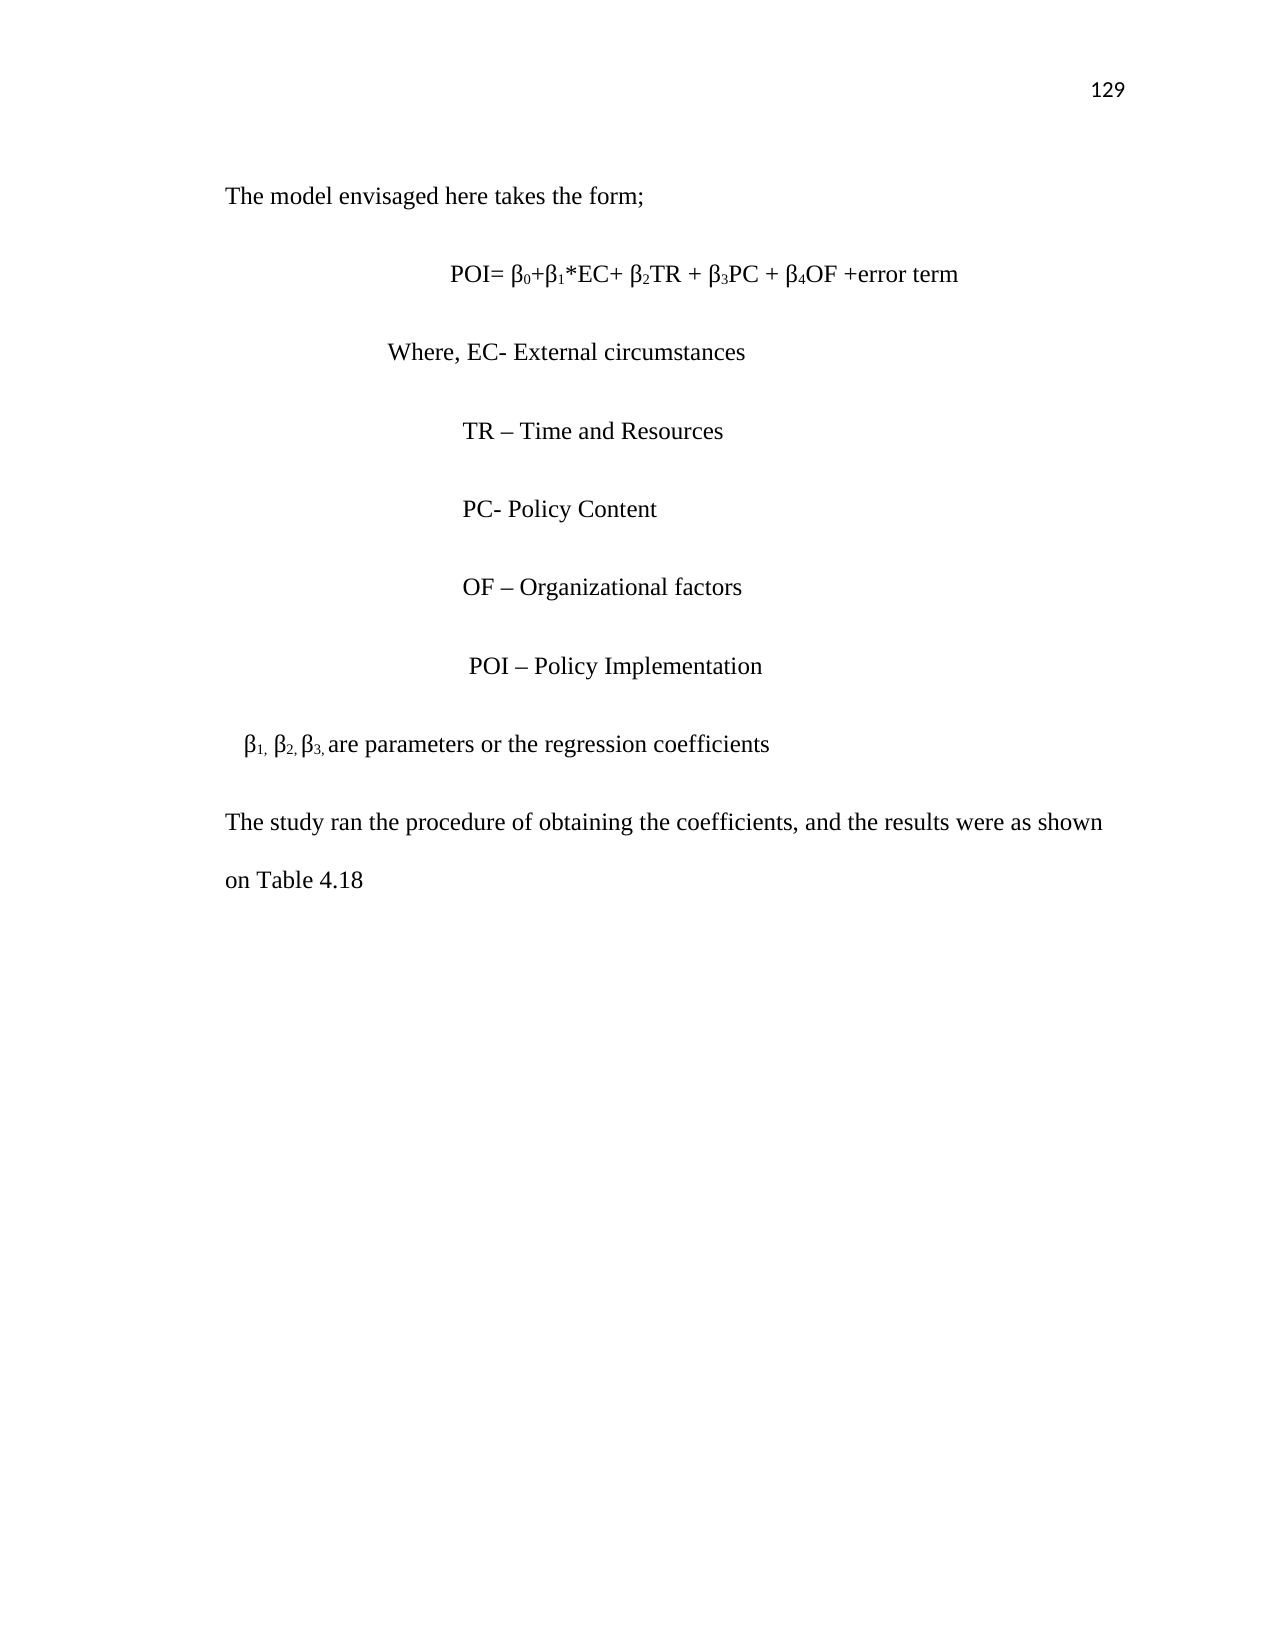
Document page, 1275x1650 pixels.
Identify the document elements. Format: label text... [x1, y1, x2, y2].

text POI – Policy Implementation [225, 651, 1125, 679]
text The study ran the procedure of obtaining the coefficients, and the results were as shown on Table 4.18 [225, 807, 1125, 894]
text OF – Organizational factors [225, 572, 1125, 601]
text PC- Policy Content [225, 494, 1125, 523]
text Where, EC- External circumstances [225, 337, 1125, 366]
text POI= β0+β1*EC+ β2TR + β3PC + β4OF +error term [225, 259, 1125, 288]
text β1, β2, β3, are parameters or the regression coefficients [225, 729, 1125, 758]
text TR – Time and Resources [225, 416, 1125, 444]
text The model envisaged here takes the form; [225, 181, 1125, 209]
